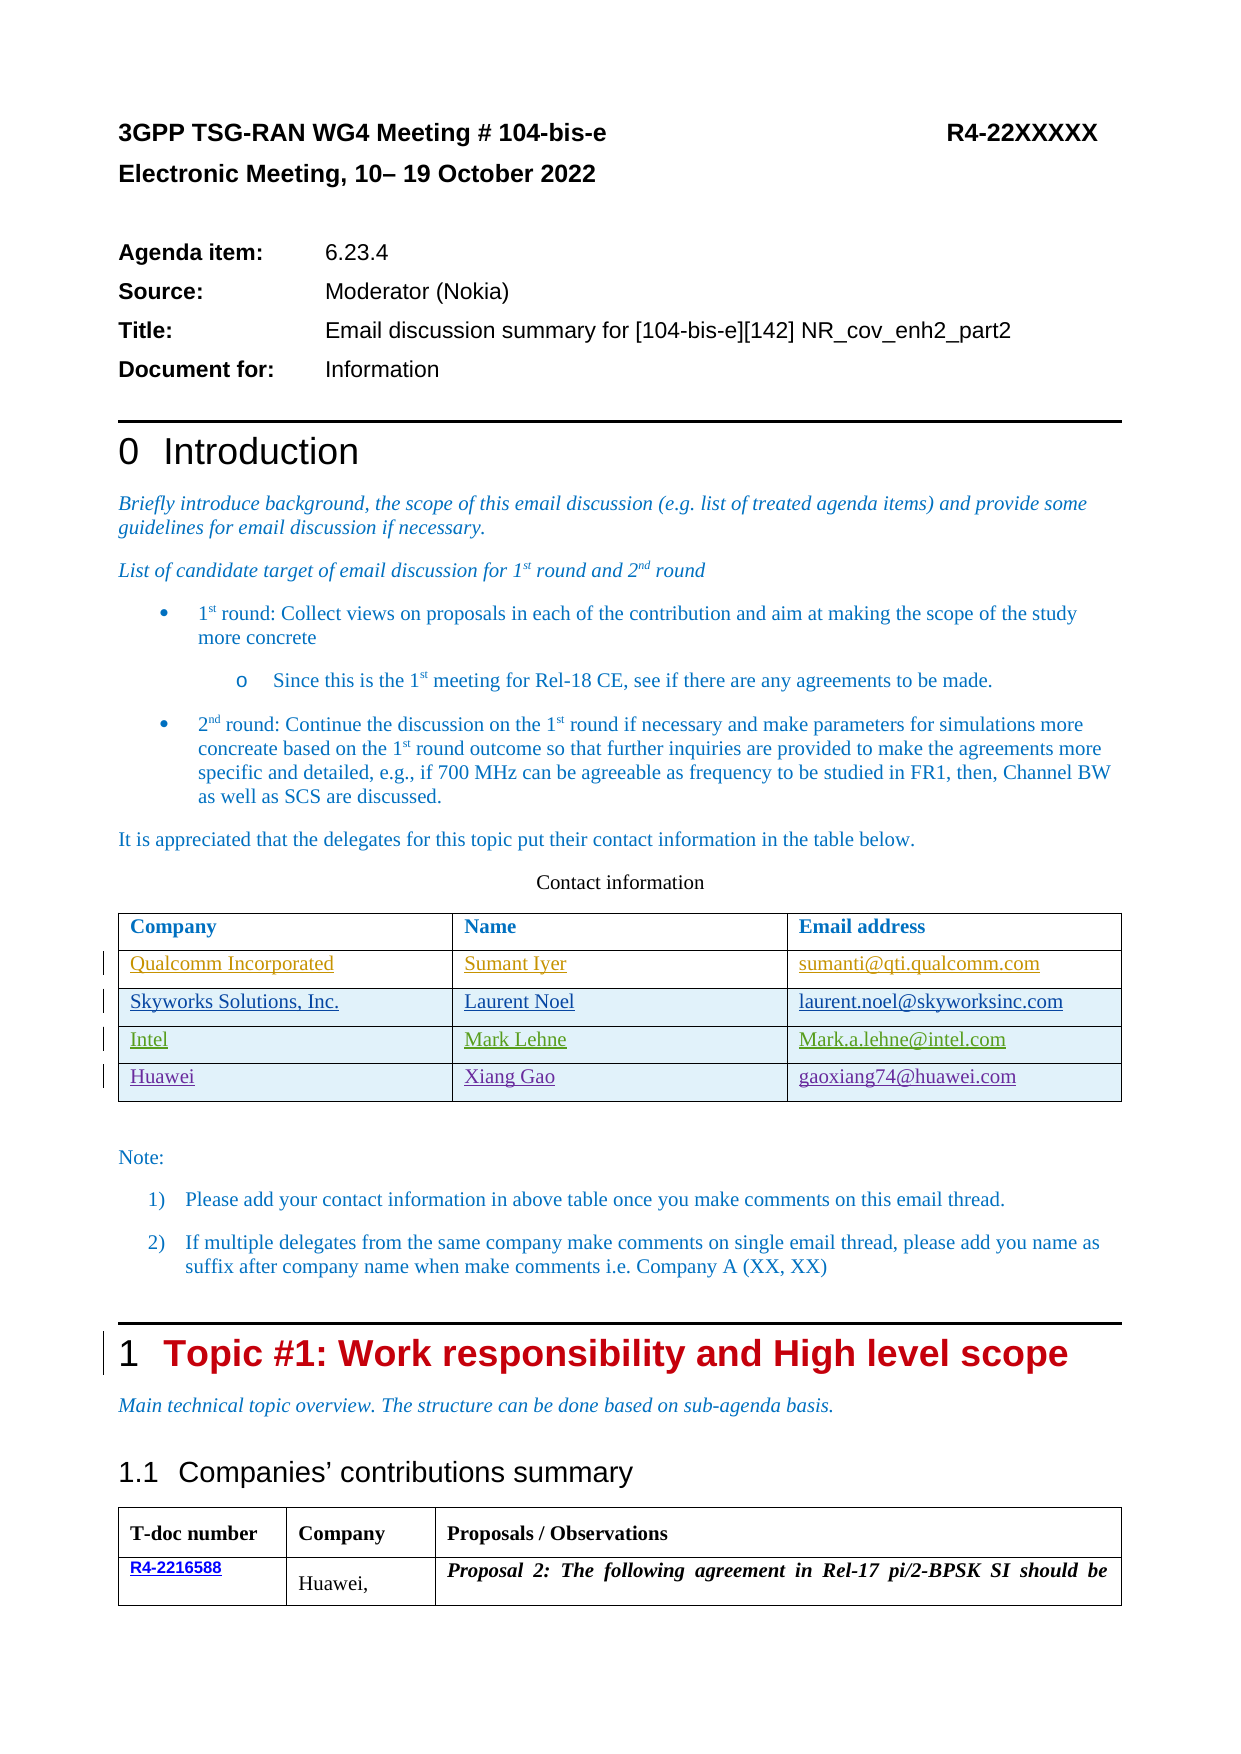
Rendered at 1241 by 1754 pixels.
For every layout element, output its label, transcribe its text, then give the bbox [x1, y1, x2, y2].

table_cell [119, 951, 452, 988]
text Source: Moderator (Nokia) [118, 278, 1122, 304]
list If multiple delegates from the same company make comments on single email thread, please add you name as suffix after company name when make comments i.e. Company A (XX, XX) [148, 1230, 1122, 1278]
text Main technical topic overview. The structure can be done based on sub-agenda basis. [118, 1393, 1122, 1417]
text Title: Email discussion summary for [104-bis-e][142] NR_cov_enh2_part2 [118, 317, 1122, 343]
table_cell R4-2216588 [119, 1558, 286, 1605]
text Briefly introduce background, the scope of this email discussion (e.g. list of treated agenda items) and provide some guidelines for email discussion if necessary. [118, 491, 1122, 539]
text List of candidate target of email discussion for 1st round and 2nd round [118, 558, 1122, 582]
list 1st round: Collect views on proposals in each of the contribution and aim at making the scope of the study more concrete [160, 601, 1122, 649]
list 2nd round: Continue the discussion on the 1st round if necessary and make parameters for simulations more concreate based on the 1st round outcome so that further inquiries are provided to make the agreements more specific and detailed, e.g., if 700 MHz can be agreeable as frequency to be studied in FR1, then, Channel BW as well as SCS are discussed. [160, 712, 1122, 808]
list Please add your contact information in above table once you make comments on this email thread. [148, 1187, 1122, 1211]
subtitle Companies’ contributions summary [118, 1455, 1122, 1488]
table_header T-doc number [119, 1508, 286, 1557]
table_header Company [119, 914, 452, 950]
text Document for: Information [118, 356, 1122, 382]
text Contact information [118, 870, 1122, 894]
table_header Name [453, 914, 787, 950]
text It is appreciated that the delegates for this topic put their contact information in the table below. [118, 827, 1122, 851]
table_header Proposals / Observations [436, 1508, 1121, 1557]
table_header Company [287, 1508, 435, 1557]
text Note: [118, 1144, 1122, 1169]
table_cell [788, 951, 1121, 988]
table_cell [453, 951, 787, 988]
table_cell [436, 1558, 1121, 1605]
text Electronic Meeting, 10– 19 October 2022 [118, 159, 1122, 188]
table_header Email address [788, 914, 1121, 950]
text 3GPP TSG-RAN WG4 Meeting # 104-bis-e R4-22XXXXX [118, 118, 1122, 147]
subtitle Topic #1: Work responsibility and High level scope [118, 1325, 1122, 1374]
list Since this is the 1st meeting for Rel-18 CE, see if there are any agreements to be made. [235, 668, 1122, 693]
text Agenda item: 6.23.4 [118, 239, 1122, 266]
table_cell Huawei, HiSilicon [287, 1558, 435, 1605]
subtitle Introduction [118, 423, 1122, 472]
